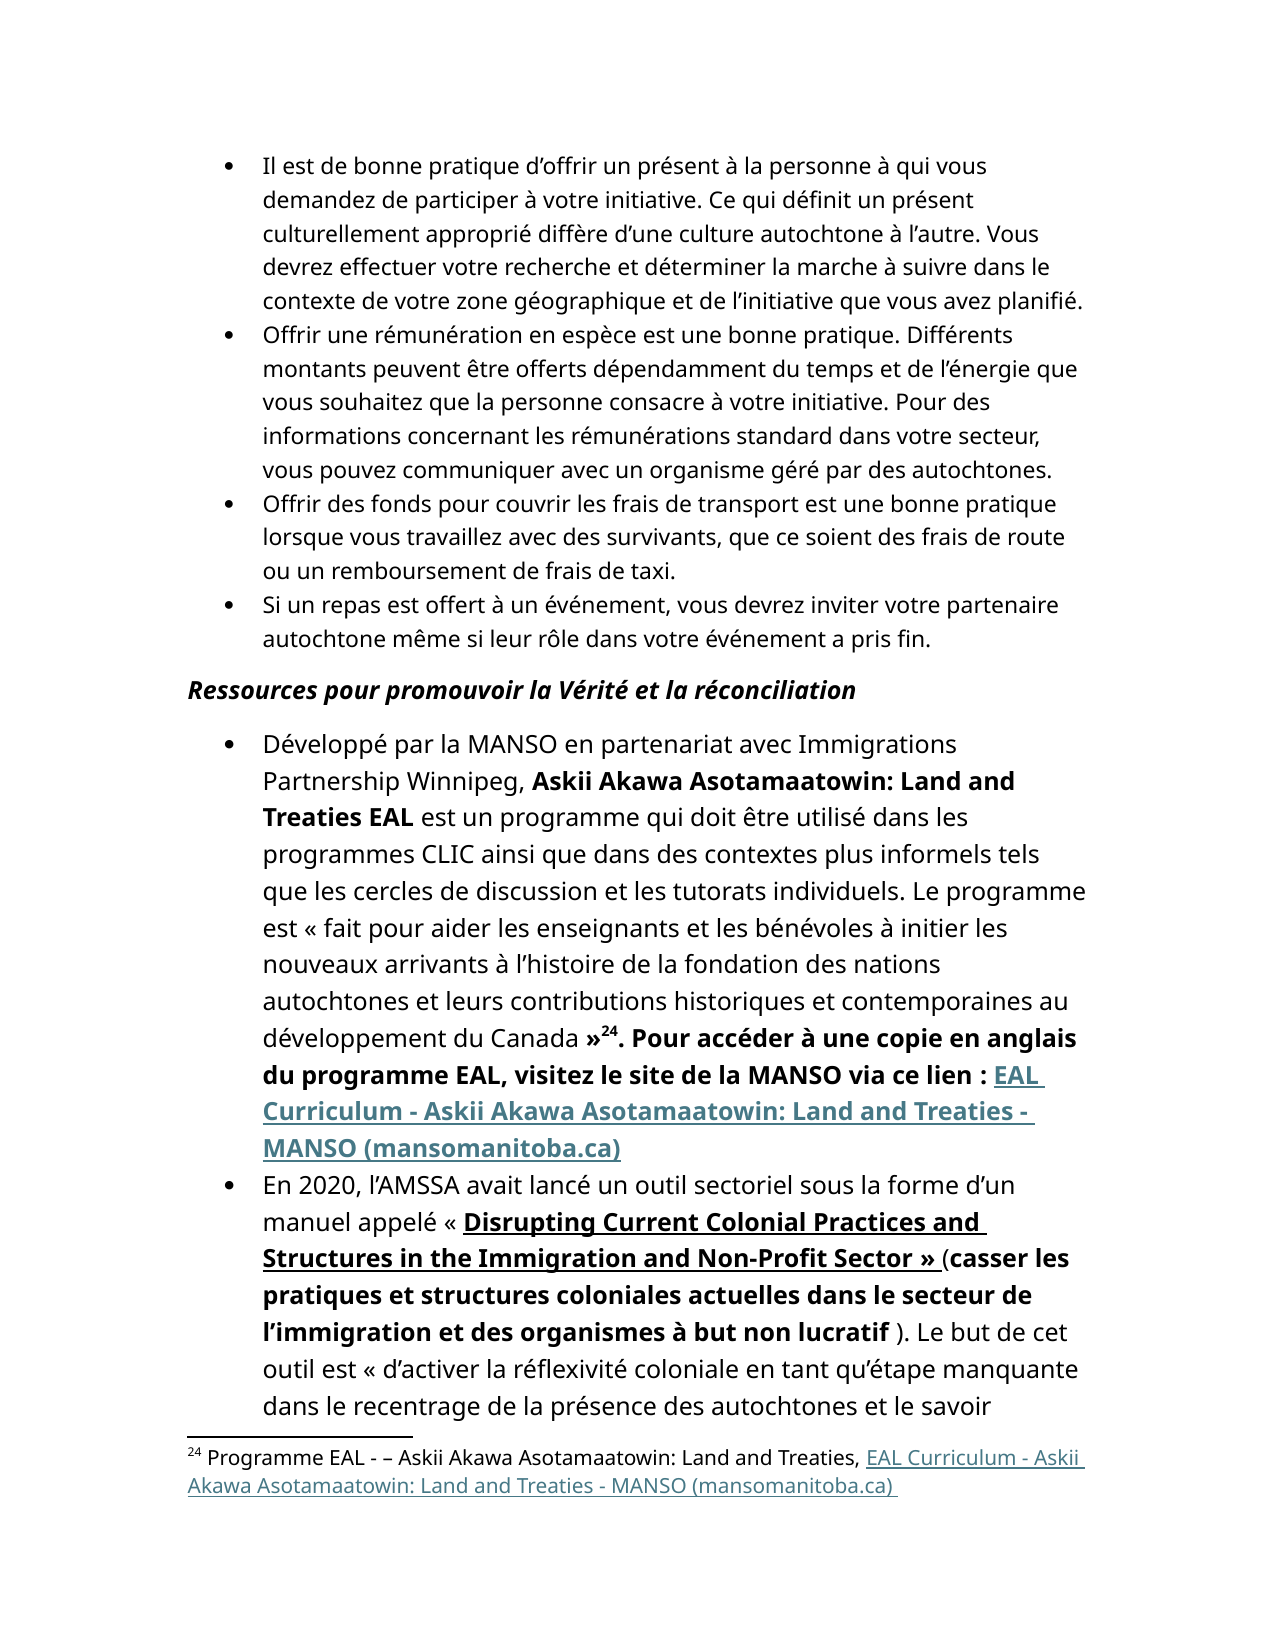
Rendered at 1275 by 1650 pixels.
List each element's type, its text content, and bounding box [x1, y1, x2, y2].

list Offrir des fonds pour couvrir les frais de transport est une bonne pratique lorsque vous travaillez avec des survivants, que ce soient des frais de route ou un remboursement de frais de taxi. [225, 487, 1087, 586]
text Ressources pour promouvoir la Vérité et la réconciliation [187, 673, 1087, 707]
list Si un repas est offert à un événement, vous devrez inviter votre partenaire autochtone même si leur rôle dans votre événement a pris fin. [225, 589, 1087, 654]
list Il est de bonne pratique d’offrir un présent à la personne à qui vous demandez de participer à votre initiative. Ce qui définit un présent culturellement approprié diffère d’une culture autochtone à l’autre. Vous devrez effectuer votre recherche et déterminer la marche à suivre dans le contexte de votre zone géographique et de l’initiative que vous avez planifié. [225, 150, 1087, 316]
list Développé par la MANSO en partenariat avec Immigrations Partnership Winnipeg, Askii Akawa Asotamaatowin: Land and Treaties EAL est un programme qui doit être utilisé dans les programmes CLIC ainsi que dans des contextes plus informels tels que les cercles de discussion et les tutorats individuels. Le programme est « fait pour aider les enseignants et les bénévoles à initier les nouveaux arrivants à l’histoire de la fondation des nations autochtones et leurs contributions historiques et contemporaines au développement du Canada ». Pour accéder à une copie en anglais du programme EAL, visitez le site de la MANSO via ce lien : EAL Curriculum - Askii Akawa Asotamaatowin: Land and Treaties - MANSO (mansomanitoba.ca) [225, 726, 1087, 1165]
list Offrir une rémunération en espèce est une bonne pratique. Différents montants peuvent être offerts dépendamment du temps et de l’énergie que vous souhaitez que la personne consacre à votre initiative. Pour des informations concernant les rémunérations standard dans votre secteur, vous pouvez communiquer avec un organisme géré par des autochtones. [225, 319, 1087, 485]
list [225, 1168, 1087, 1422]
